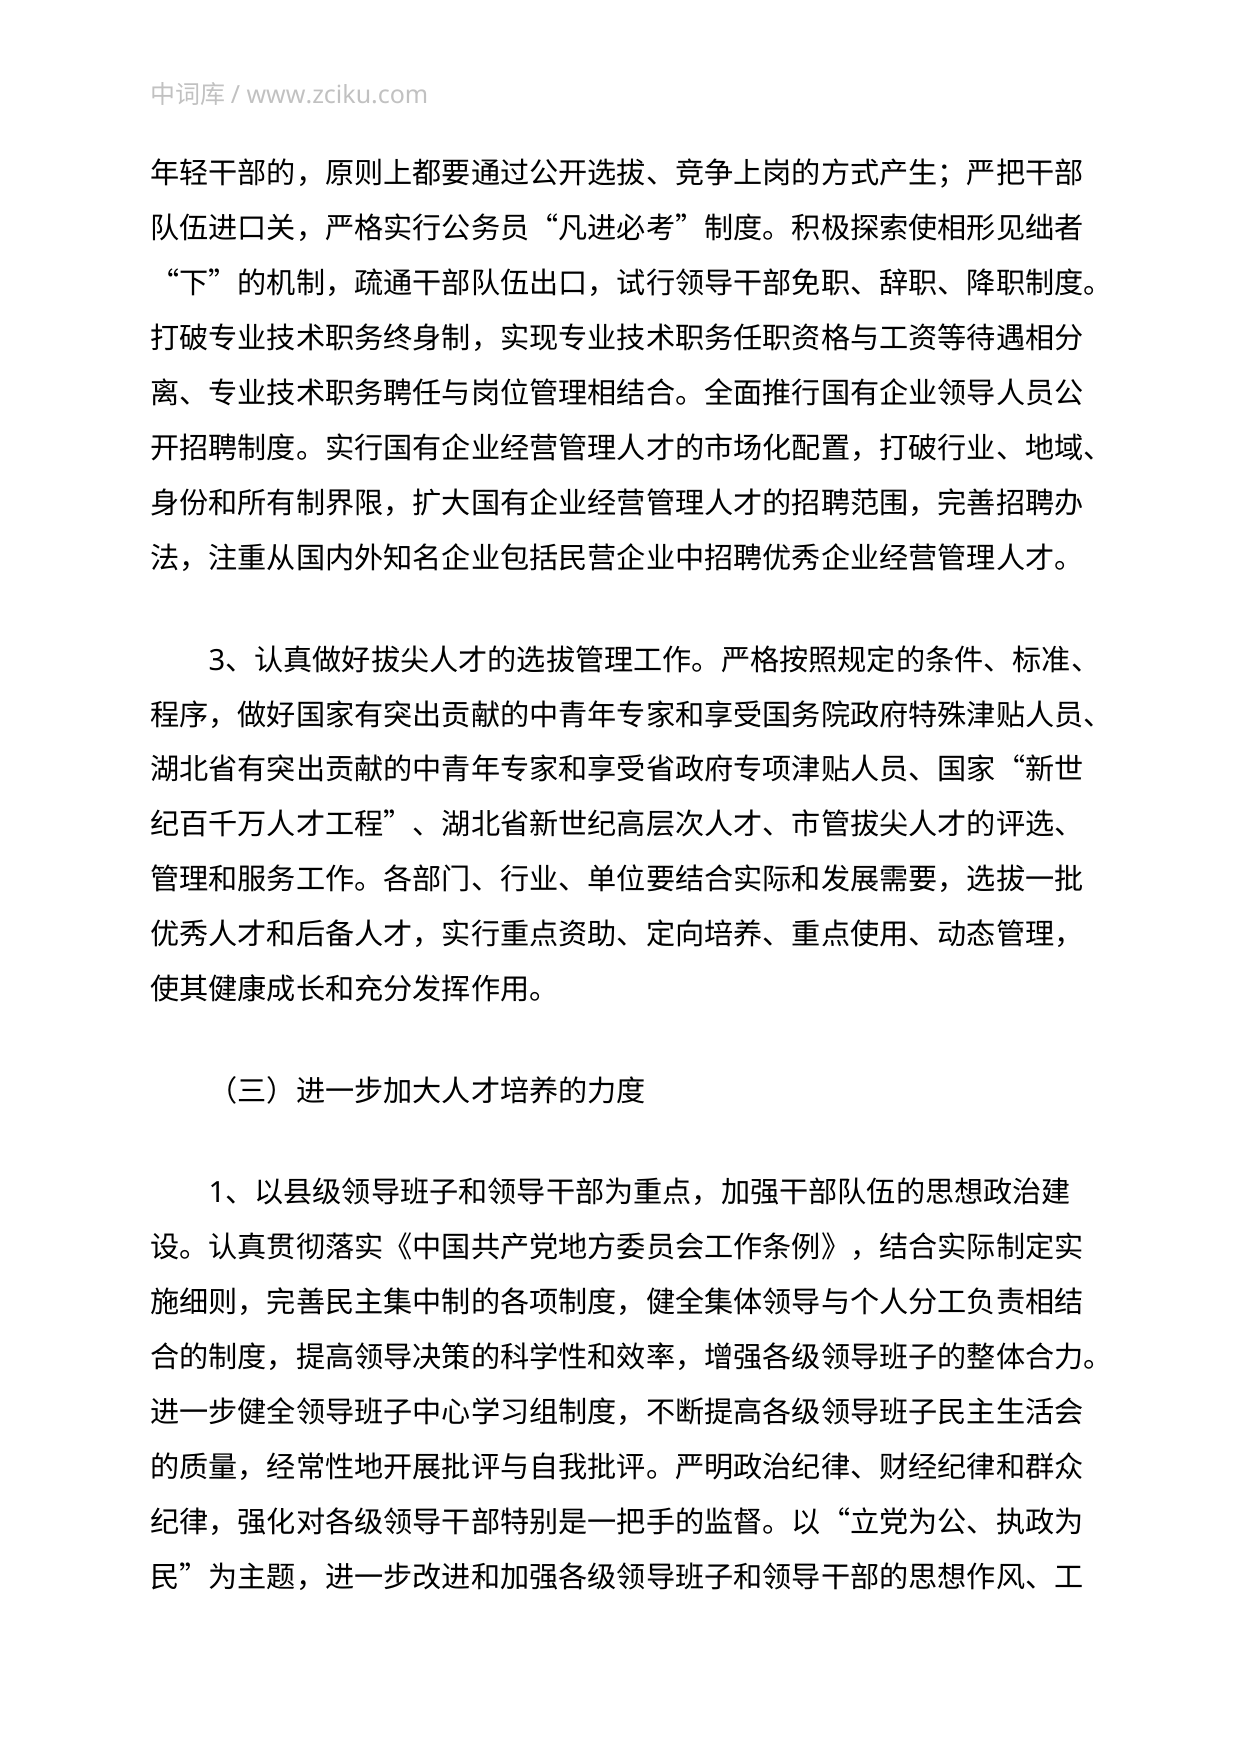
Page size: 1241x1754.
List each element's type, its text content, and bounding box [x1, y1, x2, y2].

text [150, 1169, 1090, 1596]
text 3、认真做好拔尖人才的选拔管理工作。严格按照规定的条件、标准、程序，做好国家有突出贡献的中青年专家和享受国务院政府特殊津贴人员、湖北省有突出贡献的中青年专家和享受省政府专项津贴人员、国家“新世纪百千万人才工程”、湖北省新世纪高层次人才、市管拔尖人才的评选、管理和服务工作。各部门、行业、单位要结合实际和发展需要，选拔一批优秀人才和后备人才，实行重点资助、定向培养、重点使用、动态管理，使其健康成长和充分发挥作用。 [150, 636, 1090, 1008]
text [150, 150, 1090, 577]
text （三）进一步加大人才培养的力度 [150, 1067, 1090, 1109]
